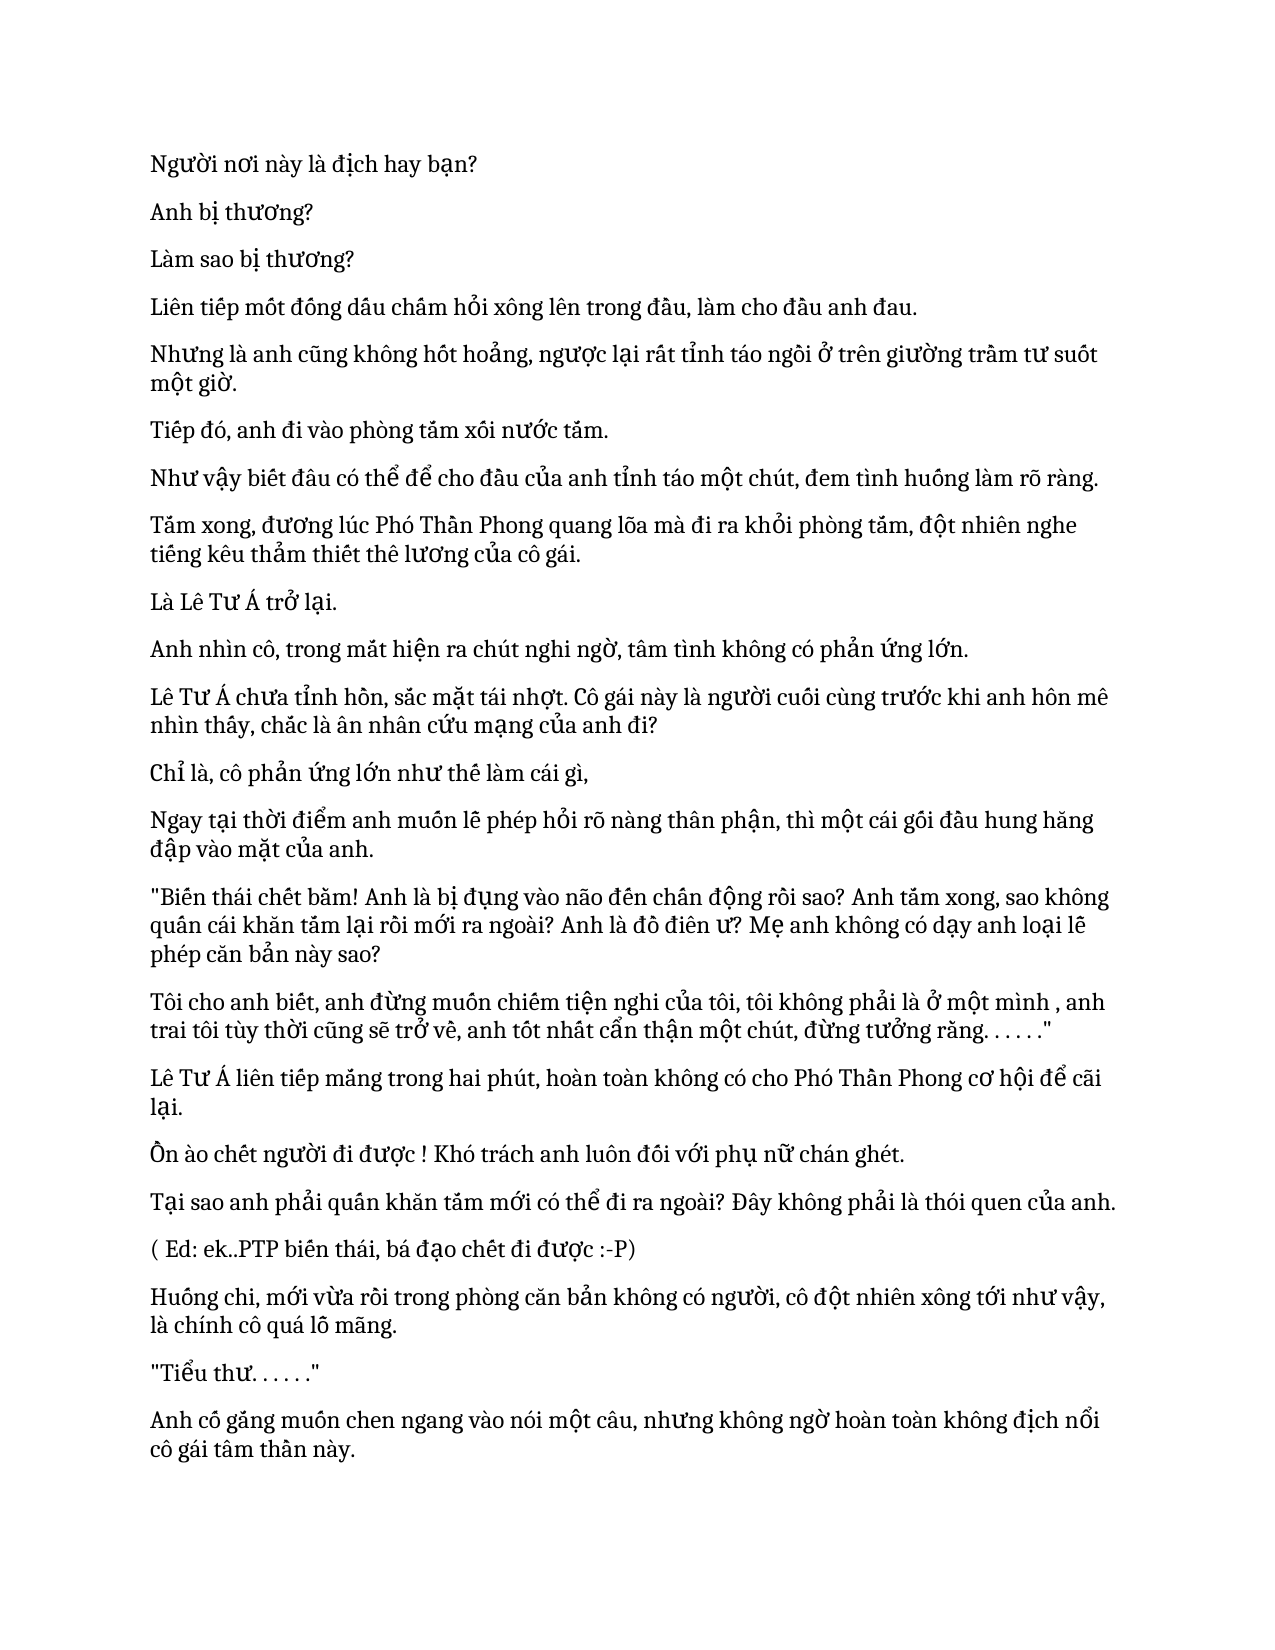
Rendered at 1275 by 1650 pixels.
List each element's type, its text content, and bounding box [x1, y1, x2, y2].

text Ồn ào chết người đi được ! Khó trách anh luôn đối với phụ nữ chán ghét. [150, 1140, 1125, 1169]
text Như vậy biết đâu có thể để cho đầu của anh tỉnh táo một chút, đem tình huống làm rõ ràng. [150, 464, 1125, 492]
text "Tiểu thư. . . . . ." [150, 1359, 1125, 1387]
text Anh cố gắng muốn chen ngang vào nói một câu, nhưng không ngờ hoàn toàn không địch nổi cô gái tâm thần này. [150, 1406, 1125, 1464]
text Chỉ là, cô phản ứng lớn như thế làm cái gì, [150, 759, 1125, 787]
text Liên tiếp mốt đống dấu chấm hỏi xông lên trong đầu, làm cho đầu anh đau. [150, 292, 1125, 321]
text Là Lê Tư Á trở lại. [150, 587, 1125, 616]
text Lê Tư Á chưa tỉnh hồn, sắc mặt tái nhợt. Cô gái này là người cuối cùng trước khi anh hôn mê nhìn thấy, chắc là ân nhân cứu mạng của anh đi? [150, 682, 1125, 740]
text Nhưng là anh cũng không hốt hoảng, ngược lại rất tỉnh táo ngồi ở trên giường trầm tư suốt một giờ. [150, 340, 1125, 397]
text Tại sao anh phải quấn khăn tắm mới có thể đi ra ngoài? Đây không phải là thói quen của anh. [150, 1187, 1125, 1216]
text Tôi cho anh biết, anh đừng muốn chiếm tiện nghi của tôi, tôi không phải là ở một mình , anh trai tôi tùy thời cũng sẽ trở về, anh tốt nhất cẩn thận một chút, đừng tưởng rằng. . . . . ." [150, 987, 1125, 1045]
text Tắm xong, đương lúc Phó Thần Phong quang lõa mà đi ra khỏi phòng tắm, đột nhiên nghe tiếng kêu thảm thiết thê lương của cô gái. [150, 511, 1125, 569]
text Người nơi này là địch hay bạn? [150, 150, 1125, 179]
text Anh bị thương? [150, 197, 1125, 226]
text ( Ed: ek..PTP biến thái, bá đạo chết đi được :-P) [150, 1235, 1125, 1264]
text Tiếp đó, anh đi vào phòng tắm xối nước tắm. [150, 416, 1125, 445]
text Lê Tư Á liên tiếp mắng trong hai phút, hoàn toàn không có cho Phó Thần Phong cơ hội để cãi lại. [150, 1064, 1125, 1121]
text Huống chi, mới vừa rồi trong phòng căn bản không có người, cô đột nhiên xông tới như vậy, là chính cô quá lỗ mãng. [150, 1282, 1125, 1340]
text "Biến thái chết bằm! Anh là bị đụng vào não đến chấn động rồi sao? Anh tắm xong, sao không quấn cái khăn tắm lại rồi mới ra ngoài? Anh là đồ điên ư? Mẹ anh không có dạy anh loại lễ phép căn bản này sao? [150, 882, 1125, 969]
text Làm sao bị thương? [150, 245, 1125, 274]
text Anh nhìn cô, trong mắt hiện ra chút nghi ngờ, tâm tình không có phản ứng lớn. [150, 635, 1125, 664]
text Ngay tại thời điểm anh muốn lễ phép hỏi rõ nàng thân phận, thì một cái gối đầu hung hăng đập vào mặt của anh. [150, 806, 1125, 864]
